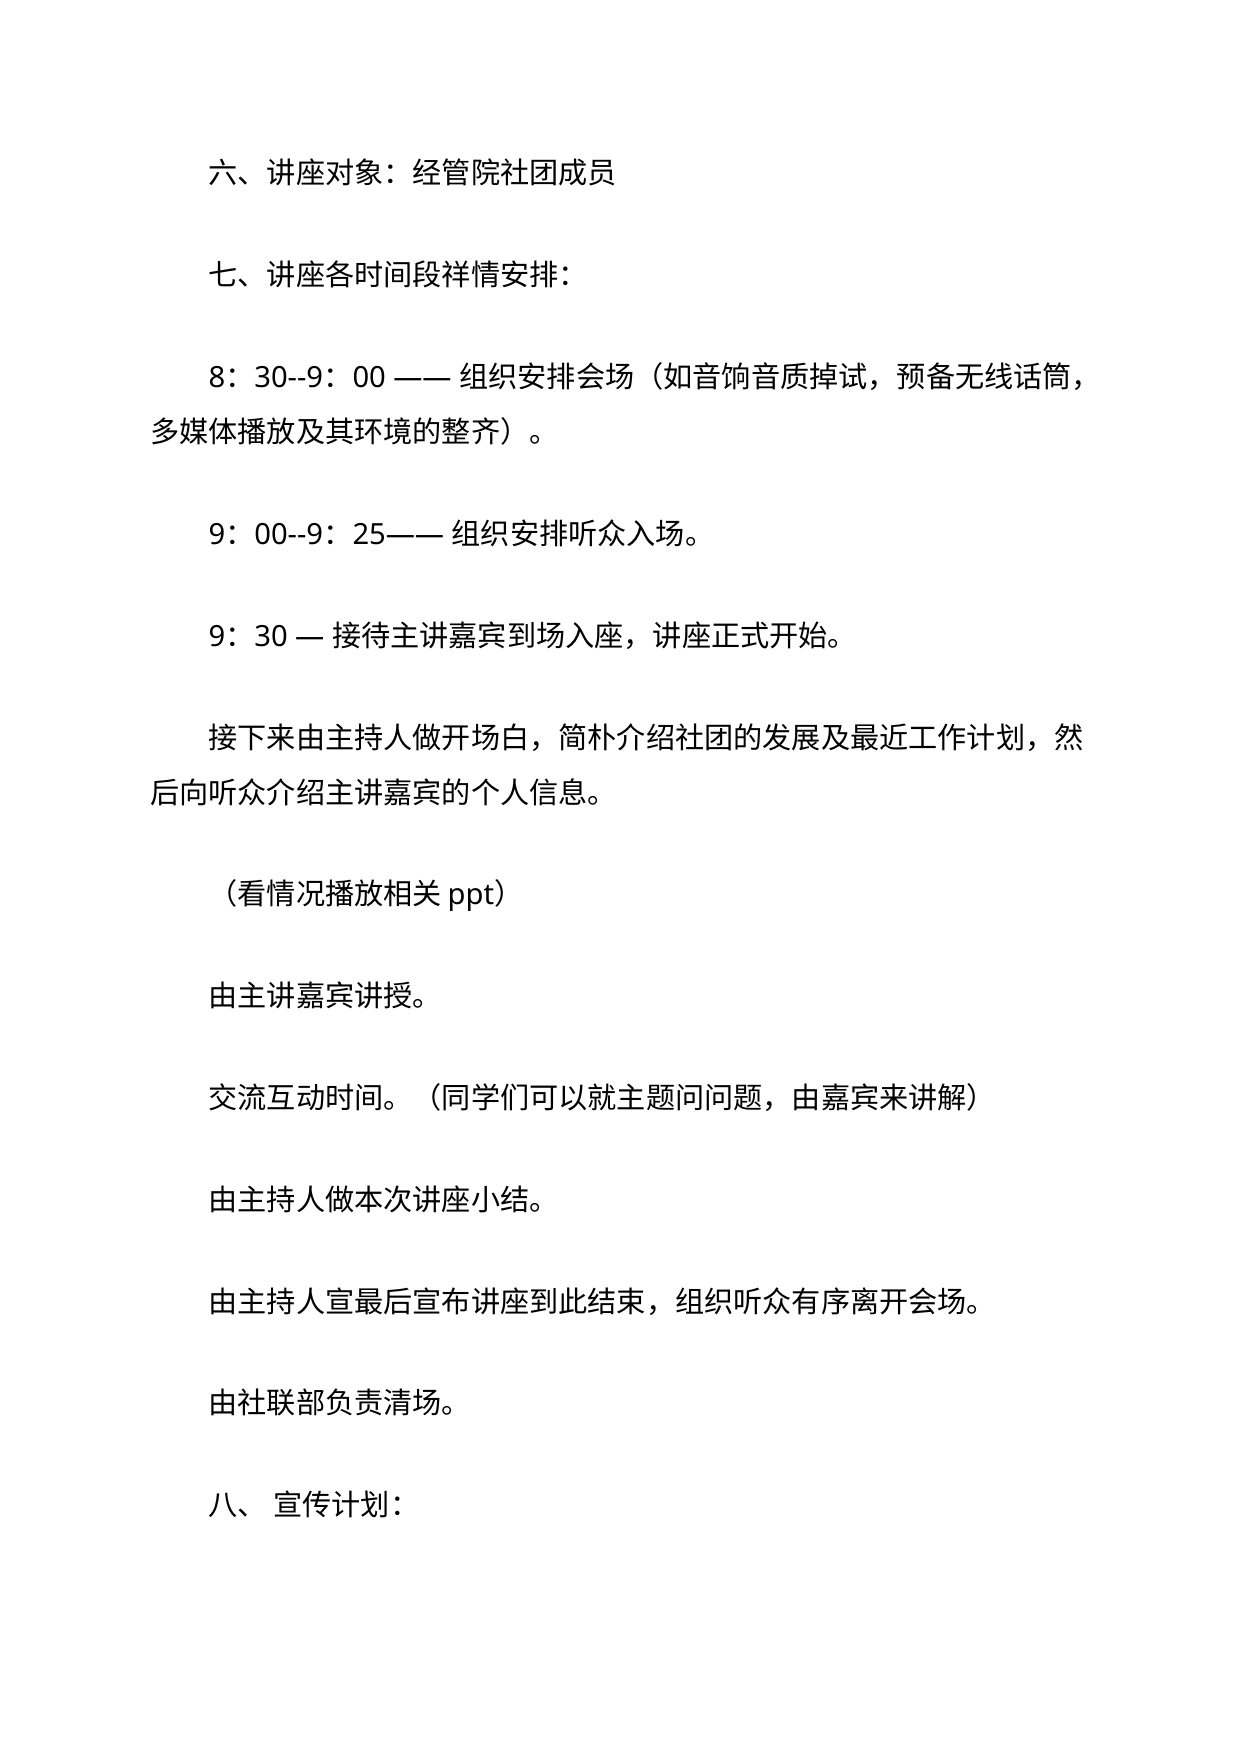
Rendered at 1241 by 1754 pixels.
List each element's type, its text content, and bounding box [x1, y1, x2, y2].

text 由主持人宣最后宣布讲座到此结束，组织听众有序离开会场。 [150, 1278, 1090, 1321]
text 9：30 — 接待主讲嘉宾到场入座，讲座正式开始。 [150, 612, 1090, 655]
text 由主讲嘉宾讲授。 [150, 973, 1090, 1015]
text 六、讲座对象：经管院社团成员 [150, 150, 1090, 192]
text 由主持人做本次讲座小结。 [150, 1176, 1090, 1219]
text 9：00--9：25—— 组织安排听众入场。 [150, 510, 1090, 553]
text 七、讲座各时间段祥情安排： [150, 252, 1090, 294]
text 接下来由主持人做开场白，简朴介绍社团的发展及最近工作计划，然后向听众介绍主讲嘉宾的个人信息。 [150, 714, 1090, 811]
text 由社联部负责清场。 [150, 1380, 1090, 1422]
text 交流互动时间。（同学们可以就主题问问题，由嘉宾来讲解） [150, 1075, 1090, 1117]
text （看情况播放相关ppt） [150, 871, 1090, 913]
text 八、 宣传计划： [150, 1482, 1090, 1524]
text 8：30--9：00 —— 组织安排会场（如音饷音质掉试，预备无线话筒，多媒体播放及其环境的整齐）。 [150, 353, 1090, 451]
